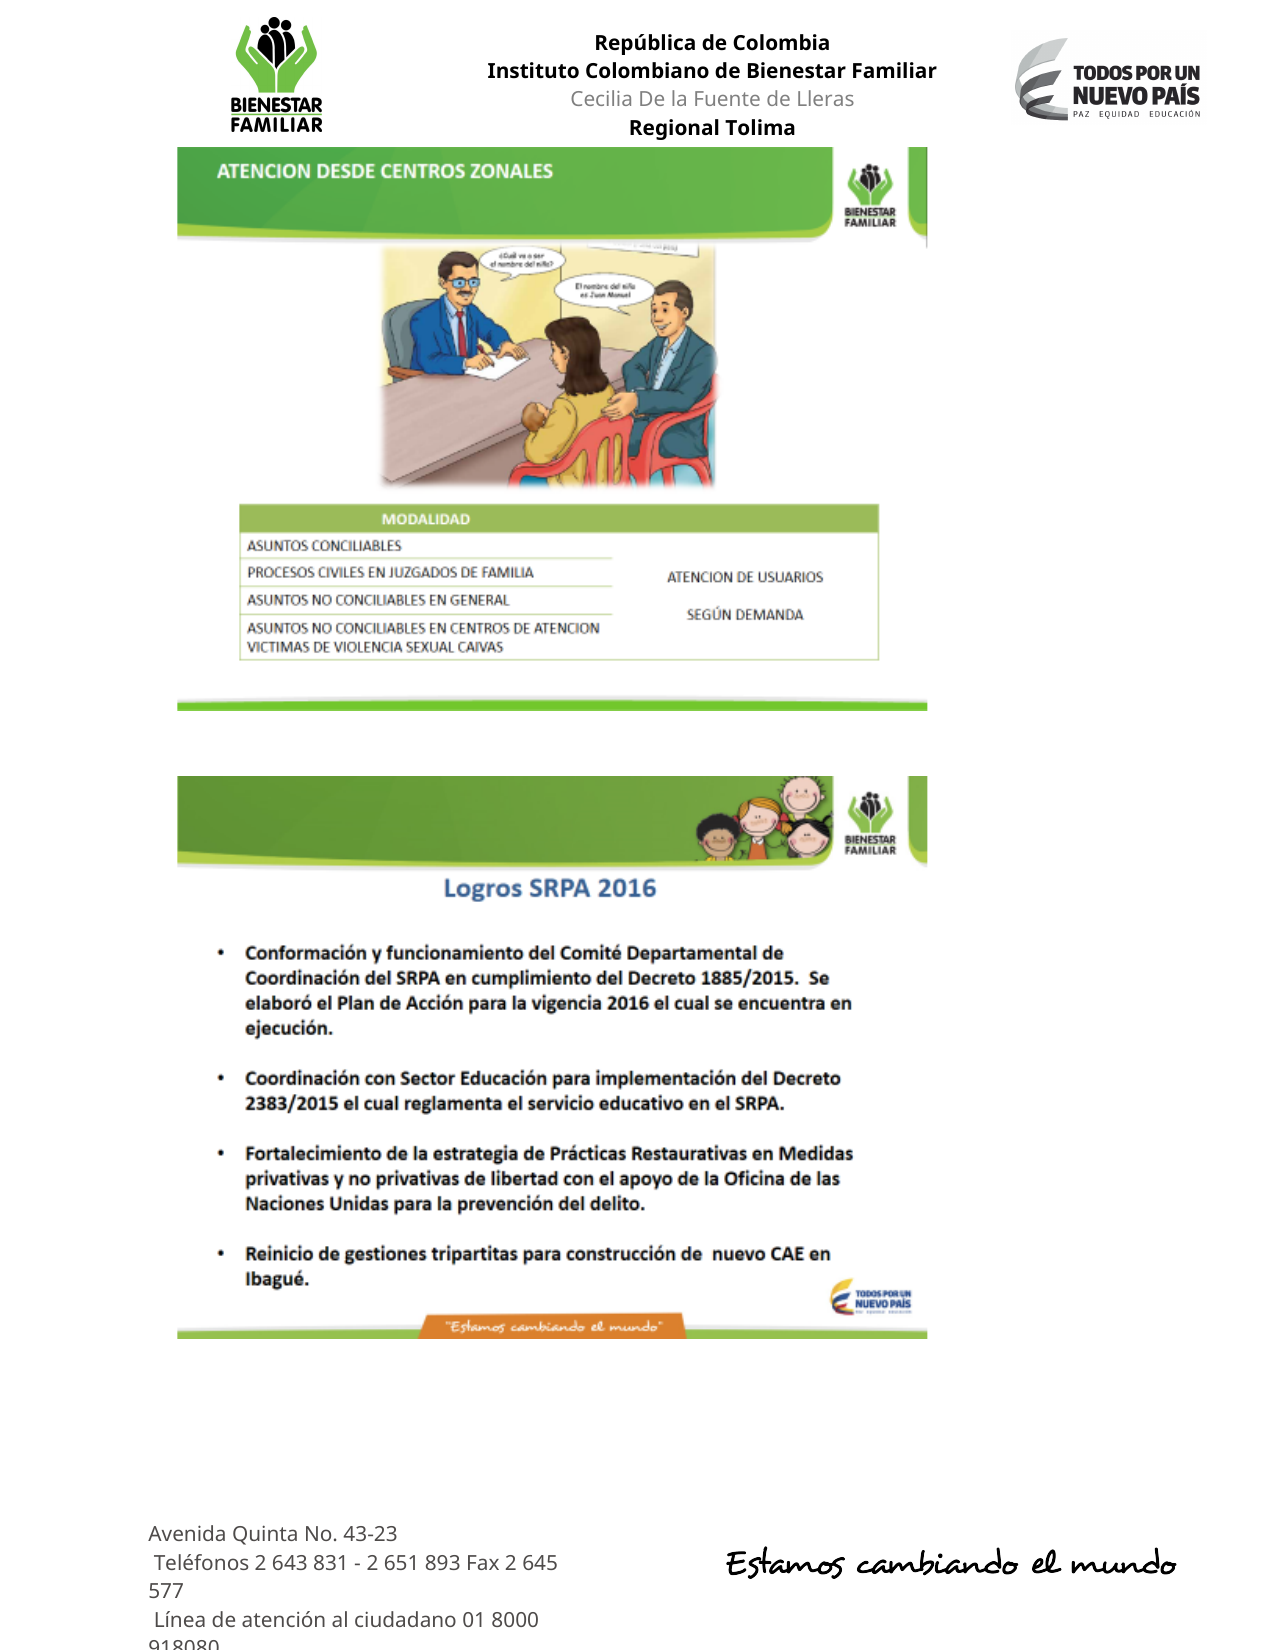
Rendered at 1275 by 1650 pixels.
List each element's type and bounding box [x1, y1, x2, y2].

picture [231, 17, 322, 132]
picture [1011, 30, 1207, 125]
picture [177, 776, 928, 1339]
picture [177, 147, 928, 711]
picture [702, 1522, 1189, 1602]
